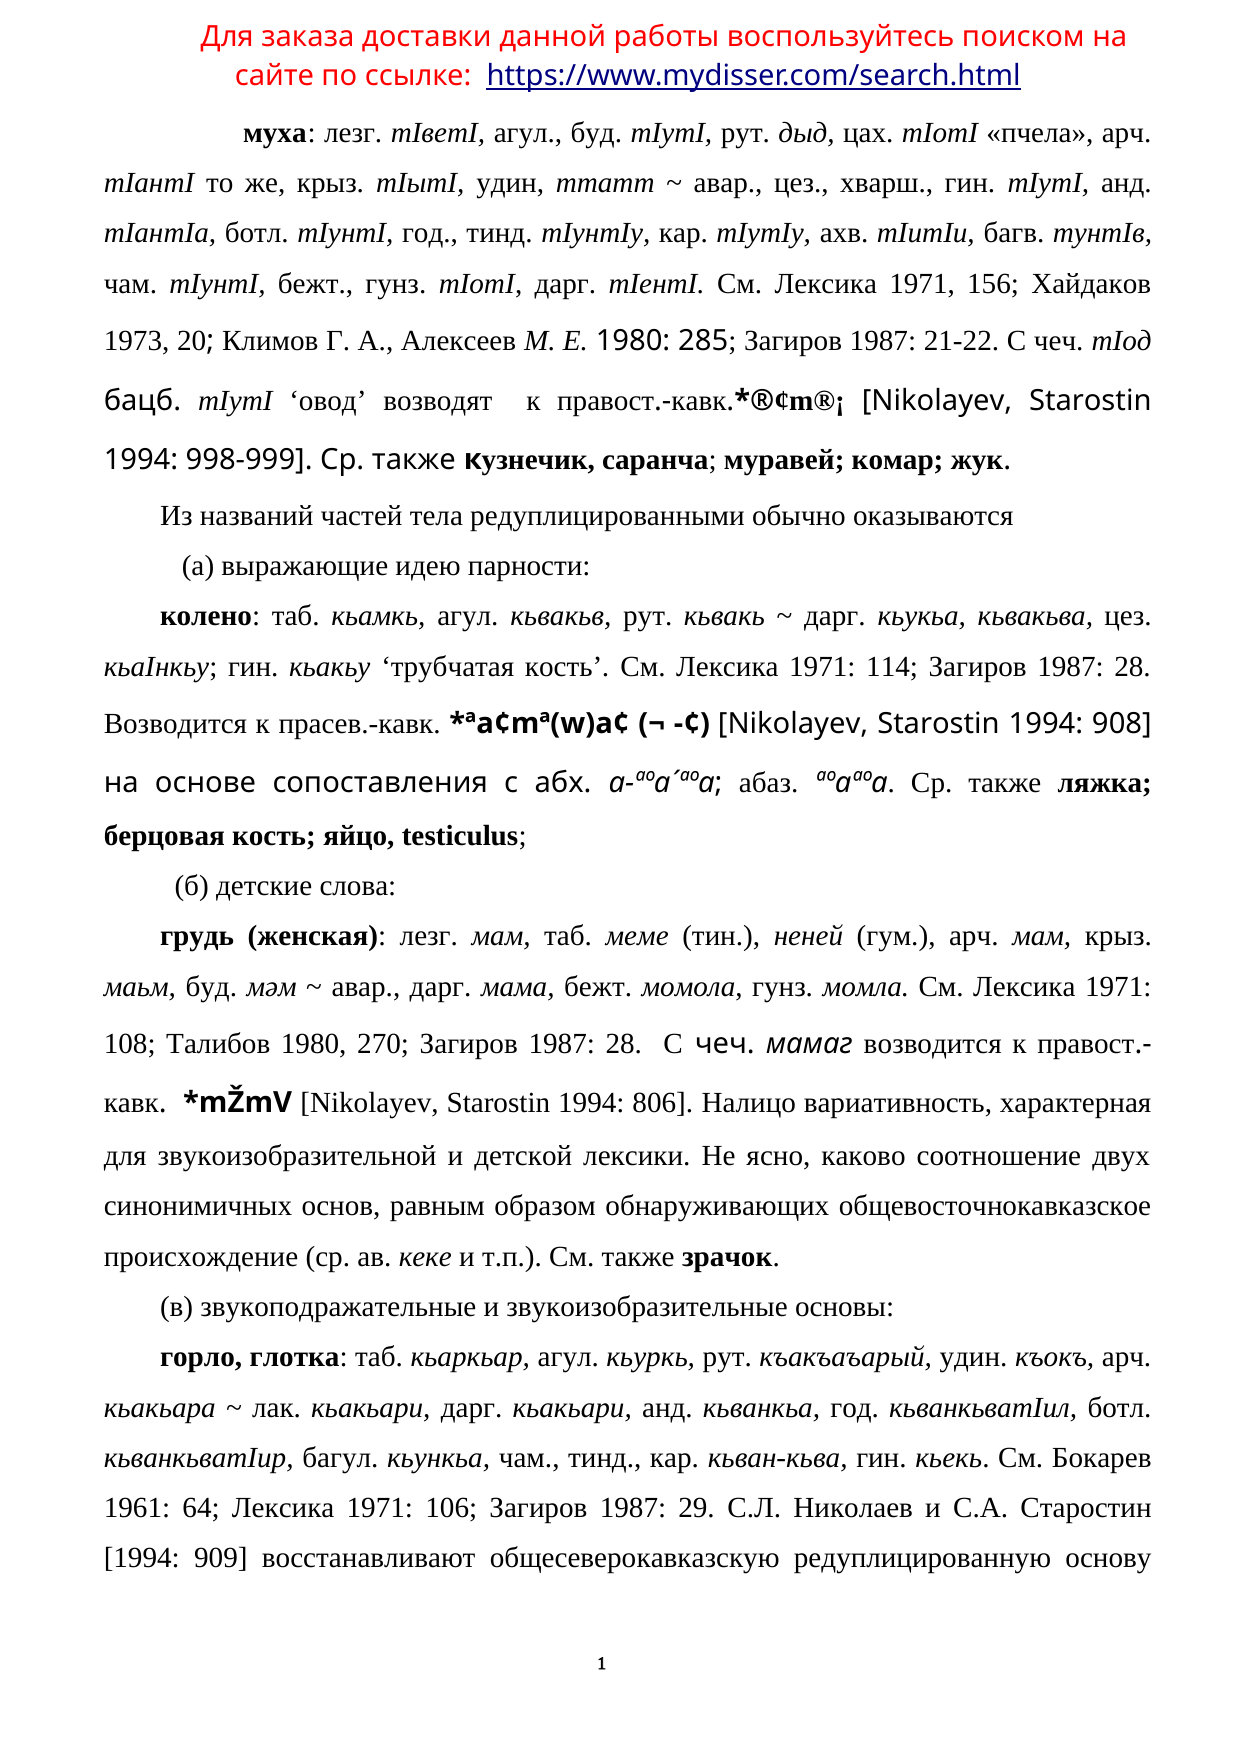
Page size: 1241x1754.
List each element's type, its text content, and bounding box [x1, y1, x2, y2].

text Из названий частей тела редуплицированными обычно оказываются [103, 498, 1152, 531]
text грудь (женская): лезг. мам, таб. меме (тин.), неней (гум.), арч. мам, крыз. маьм, буд. мəм ~ авар., дарг. мама, бежт. момола, гунз. момла. См. Лексика 1971: 108; Талибов 1980, 270; Загиров 1987: 28. С чеч. мамаг возводится к правост.-кавк. *mŽmV [Nikolayev, Starostin 1994: 806]. Налицо вариативность, характерная для звукоизобразительной и детской лексики. Не ясно, каково соотношение двух синонимичных основ, равным образом обнаруживающих общевосточнокавказское происхождение (ср. ав. кеке и т.п.). См. также зрачок. [103, 918, 1152, 1272]
text (а) выражающие идею парности: [103, 548, 1152, 582]
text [103, 1339, 1152, 1574]
text колено: таб. кьамкь, агул. кьвакьв, рут. кьвакь ~ дарг. кьукьа, кьвакьва, цез. кьаIнкьу; гин. кьакьу ‘трубчатая кость’. См. Лексика 1971: 114; Загиров 1987: 28. Возводится к прасев.-кавк. *ªa¢mª(w)a¢ (¬ -¢) [Nikolayev, Starostin 1994: 908] на основе сопоставления с абх. a-ªºa´ªºa; абаз. ªºaªºa. Ср. также ляжка; берцовая кость; яйцо, testiculus; [103, 598, 1152, 851]
text (б) детские слова: [103, 868, 1152, 902]
text (в) звукоподражательные и звукоизобразительные основы: [103, 1289, 1152, 1323]
text муха: лезг. тІветІ, агул., буд. тІутІ, рут. дыд, цах. тІотІ «пчела», арч. тІантІ то же, крыз. тІытІ, удин, ттатт ~ авар., цез., хварш., гин. тІутІ, анд. тІантІа, ботл. тІунтІ, год., тинд. тІунтІу, кар. тІутІу, ахв. тІитІи, багв. тунтІв, чам. тІунтІ, бежт., гунз. тІотІ, дарг. тІентІ. См. Лексика 1971, 156; Хайдаков 1973, 20; Климов Г. А., Алексеев М. Е. 1980: 285; Загиров 1987: 21-22. С чеч. тІод бацб. тІутІ ‘овод’ возводят к правост.-кавк.*®¢m®¡ [Nikolayev, Starostin 1994: 998-999]. Ср. также кузнечик, саранча; муравей; комар; жук. [103, 115, 1152, 478]
